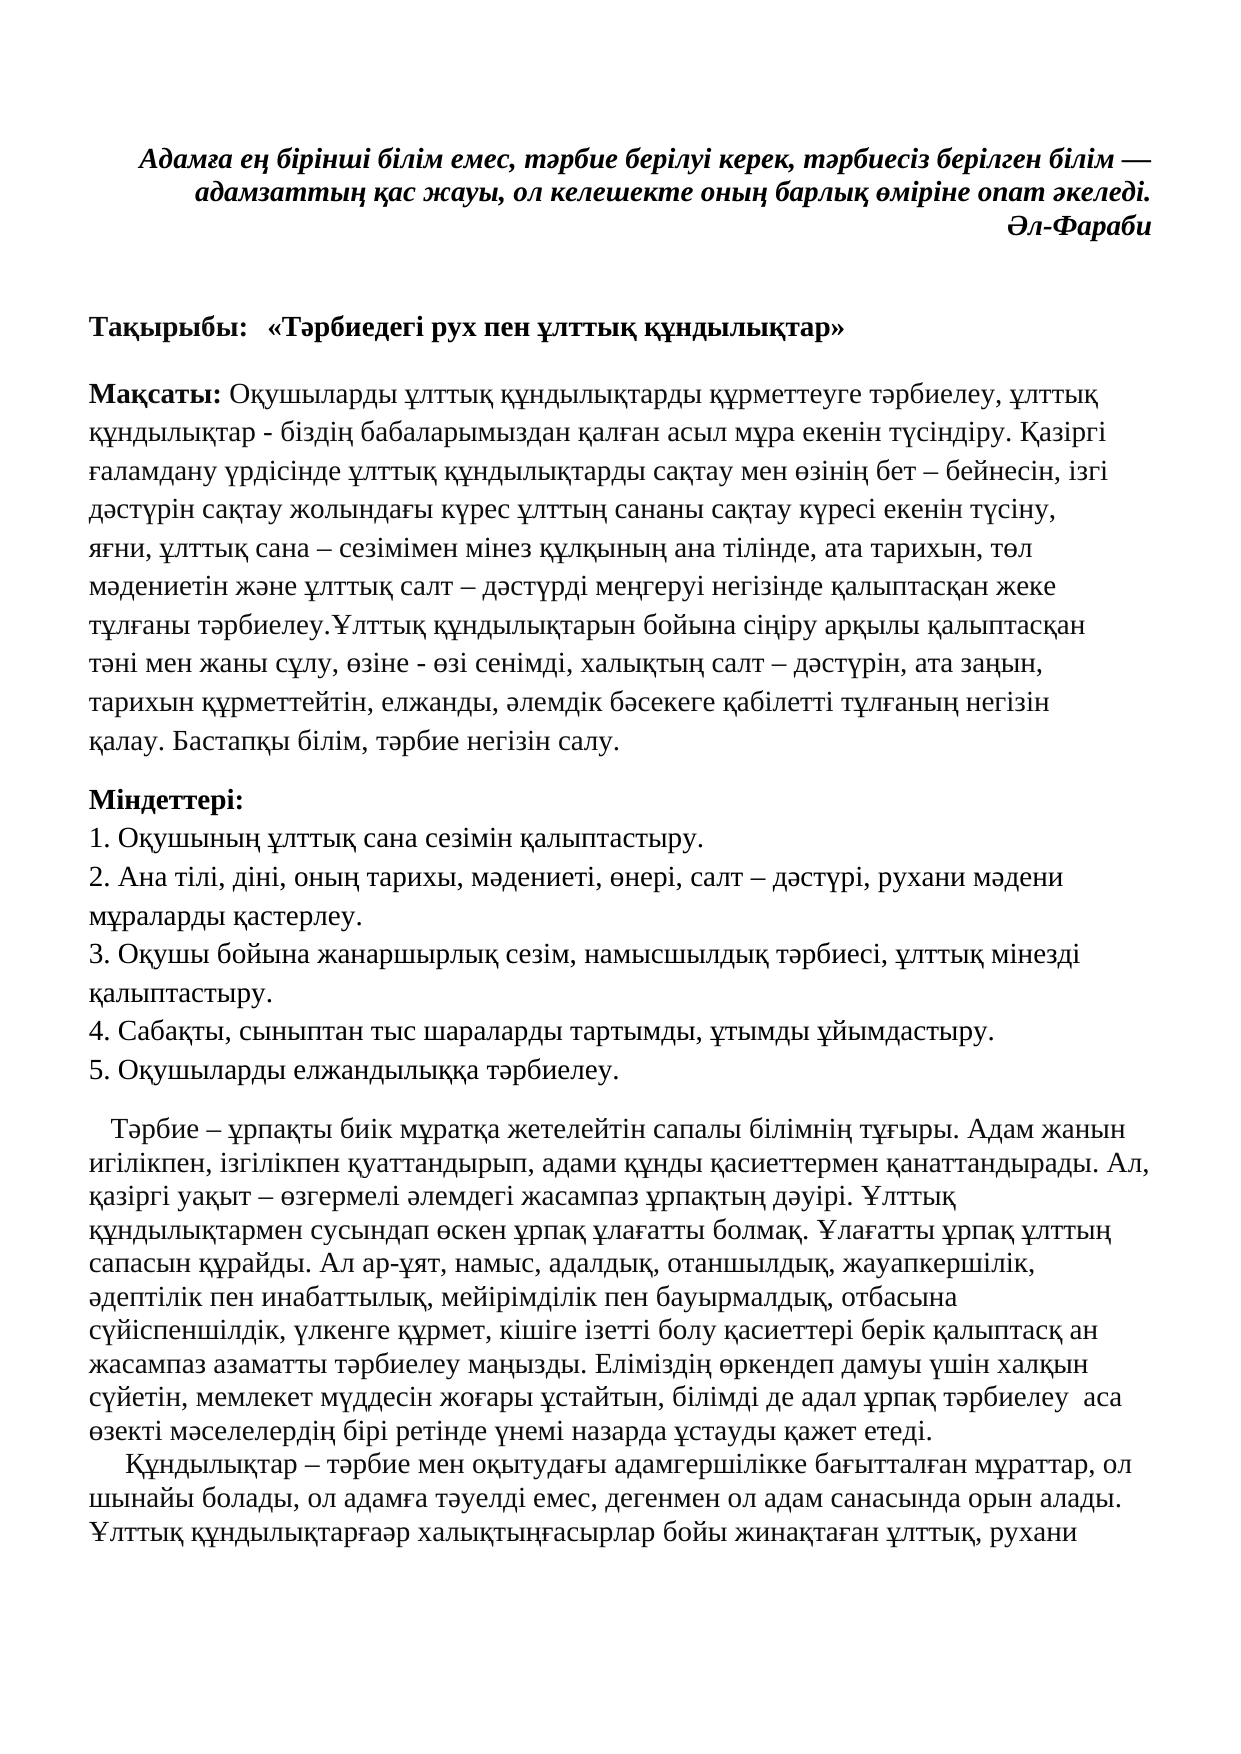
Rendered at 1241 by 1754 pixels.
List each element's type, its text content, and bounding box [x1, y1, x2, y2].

text Тәрбие – ұрпақты биік мұратқа жетелейтін сапалы білімнің тұғыры. Адам жанын игілікпен, ізгілікпен қуаттандырып, адами құнды қасиеттермен қанаттандырады. Ал, қазіргі уақыт – өзгермелі әлемдегі жасампаз ұрпақтың дәуірі. Ұлттық құндылықтармен сусындап өскен ұрпақ ұлағатты болмақ. Ұлағатты ұрпақ ұлттың сапасын құрайды. Ал ар-ұят, намыс, адалдық, отаншылдық, жауапкершілік, әдептілік пен инабаттылық, мейірімділік пен бауырмалдық, отбасына сүйіспеншілдік, үлкенге құрмет, кішіге ізетті болу қасиеттері берік қалыптасқ ан жасампаз азаматты тәрбиелеу маңызды. Еліміздің өркендеп дамуы үшін халқын сүйетін, мемлекет мүддесін жоғары ұстайтын, білімді де адал ұрпақ тәрбиелеу аса өзекті мәселелердің бірі ретінде үнемі назарда ұстауды қажет етеді. [88, 1111, 1152, 1447]
text Әл-Фараби [59, 208, 1152, 242]
text Мақсаты: Оқушыларды ұлттық құндылықтарды құрметтеуге тәрбиелеу, ұлттық құндылықтар - біздің бабаларымыздан қалған асыл мұра екенін түсіндіру. Қазіргі ғаламдану үрдісінде ұлттық құндылықтарды сақтау мен өзінің бет – бейнесін, ізгі дәстүрін сақтау жолындағы күрес ұлттың сананы сақтау күресі екенін түсіну, яғни, ұлттық сана – сезімімен мінез құлқының ана тілінде, ата тарихын, төл мәдениетін және ұлттық салт – дәстүрді меңгеруі негізінде қалыптасқан жеке тұлғаны тәрбиелеу.Ұлттық құндылықтарын бойына сіңіру арқылы қалыптасқан тәні мен жаны сұлу, өзіне - өзі сенімді, халықтың салт – дәстүрін, ата заңын, тарихын құрметтейтін, елжанды, әлемдік бәсекеге қабілетті тұлғаның негізін қалау. Бастапқы білім, тәрбие негізін салу. [88, 376, 1122, 756]
text Адамға ең бiрiншi бiлiм емес, тәрбие берiлуi керек, тәрбиесiз берiлген бiлiм — адамзаттың қас жауы, ол келешекте оның барлық өмiрiне опат әкеледi. [59, 141, 1152, 208]
text Тақырыбы: «Тәрбиедегі рух пен ұлттық құндылықтар» [424, 309, 1137, 342]
text Тақырыбы: «Тәрбиедегі рух пен ұлттық құндылықтар» [88, 309, 416, 342]
text Міндеттері: 1. Оқушының ұлттық сана сезімін қалыптастыру. 2. Ана тілі, діні, оның тарихы, мәдениеті, өнері, салт – дәстүрі, рухани мәдени мұраларды қастерлеу. 3. Оқушы бойына жанаршырлық сезім, намысшылдық тәрбиесі, ұлттық мінезді қалыптастыру. 4. Сабақты, сыныптан тыс шараларды тартымды, ұтымды ұйымдастыру. 5. Оқушыларды елжандылыққа тәрбиелеу. [88, 782, 1122, 1085]
